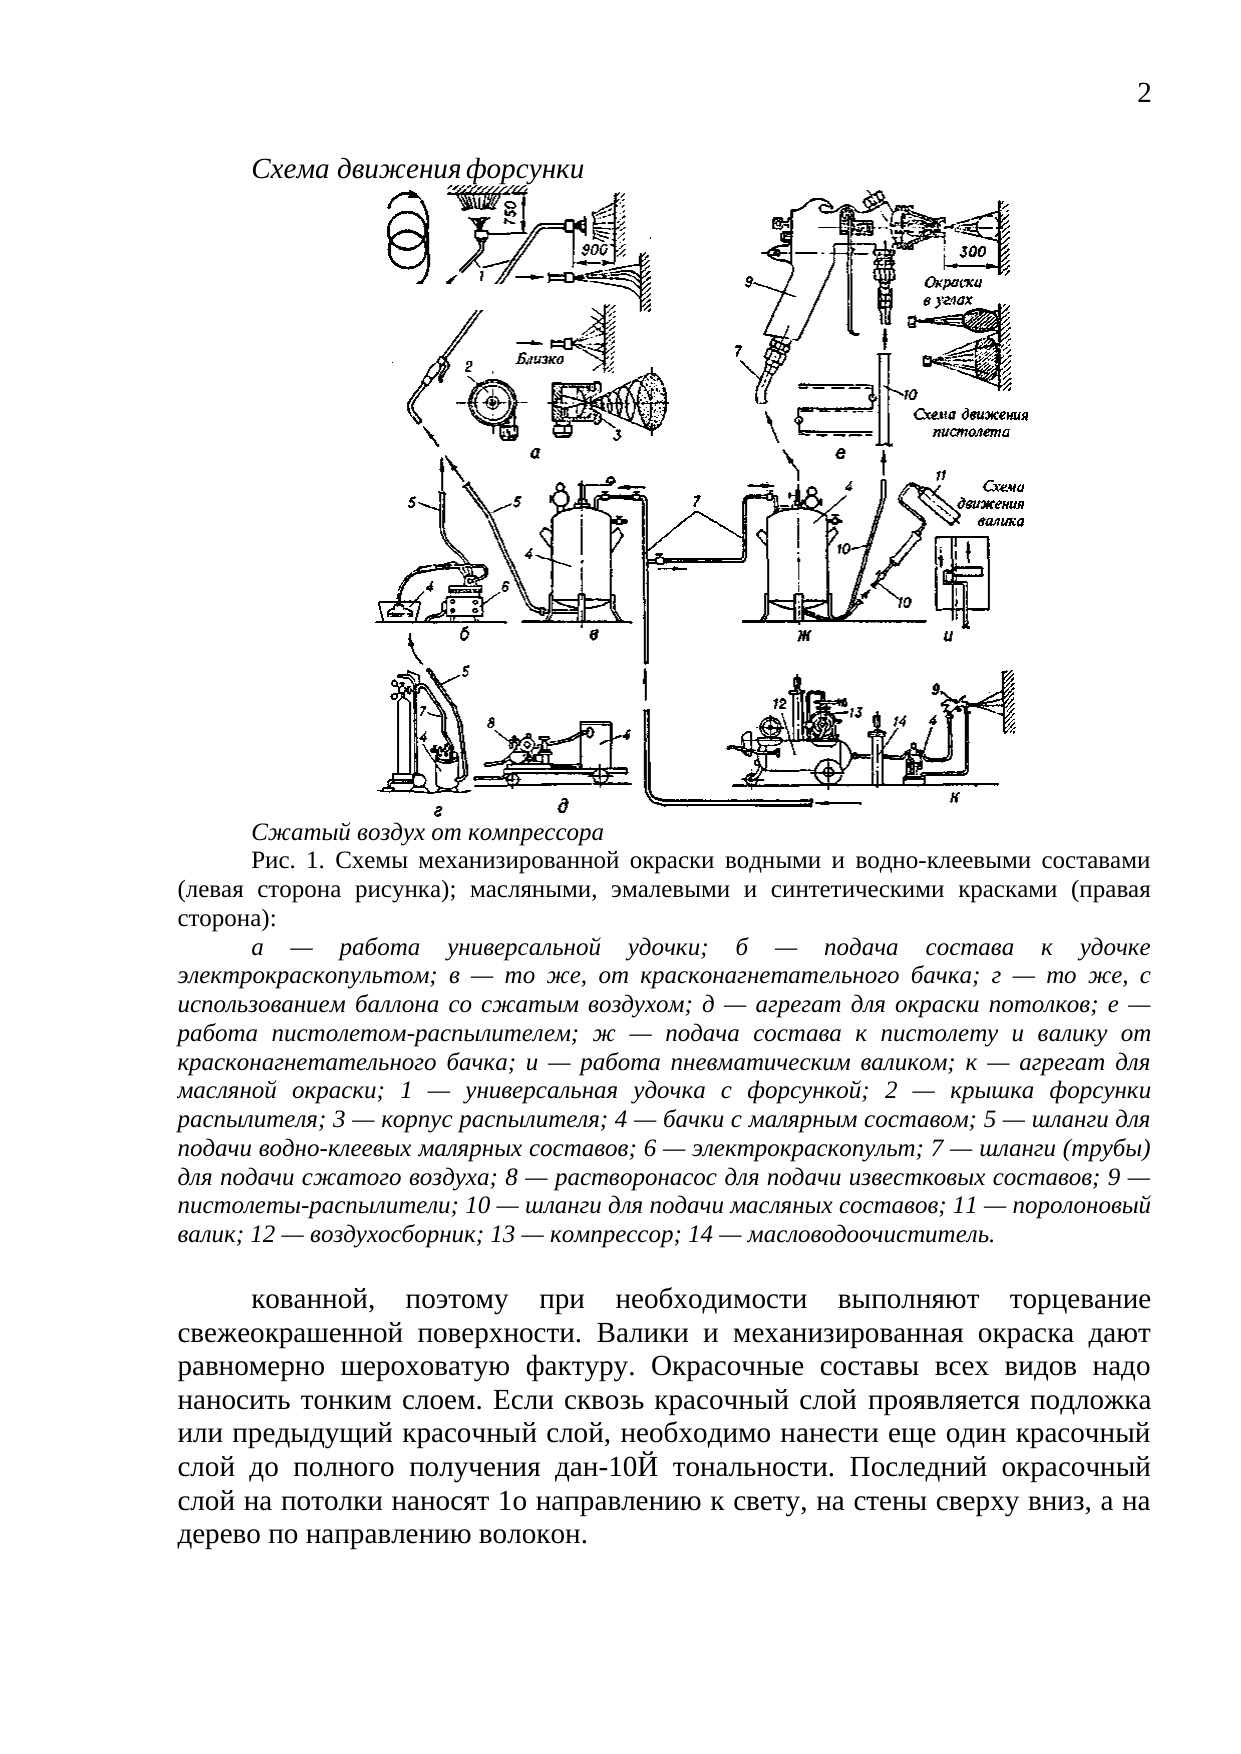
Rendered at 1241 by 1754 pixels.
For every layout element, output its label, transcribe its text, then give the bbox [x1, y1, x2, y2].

picture [375, 185, 1028, 817]
text Рис. 1. Схемы механизированной окраски водными и водно-клеевыми составами (левая сторона рисунка); масляными, эмалевыми и синтетическими красками (правая сторона): [177, 845, 1152, 932]
text кованной, поэтому при необходимости выполняют торцевание свежеокрашенной поверхности. Валики и механизированная окраска дают равномерно шероховатую фактуру. Окрасочные составы всех видов надо наносить тонким слоем. Если сквозь красочный слой проявляется подложка или предыдущий красочный слой, необходимо нанести еще один красочный слой до полного получения дан-10Й тональности. Последний окрасочный слой на потолки наносят 1о направлению к свету, на стены сверху вниз, а на дерево по направлению волокон. [177, 1281, 1152, 1550]
text а — работа универсальной удочки; б — подача состава к удочке электрокраскопультом; в — то же, от красконагнетательного бачка; г — то же, с использованием баллона со сжатым воздухом; д — агрегат для окраски потолков; е — работа пистолетом-распылителем; ж — подача состава к пистолету и валику от красконагнетательного бачка; и — работа пневматическим валиком; к — агрегат для масляной окраски; 1 — универсальная удочка с форсункой; 2 — крышка форсунки распылителя; 3 — корпус распылителя; 4 — бачки с малярным составом; 5 — шланги для подачи водно-клеевых малярных составов; 6 — электрокраскопульт; 7 — шланги (трубы) для подачи сжатого воздуха; 8 — растворонасос для подачи известковых составов; 9 — пистолеты-распылители; 10 — шланги для подачи масляных составов; 11 — поролоновый валик; 12 — воздухосборник; 13 — компрессор; 14 — масловодоочиститель. [177, 932, 1152, 1248]
text Сжатый воздух от компрессора [177, 817, 1152, 845]
text Схема движения форсунки [177, 152, 1152, 185]
